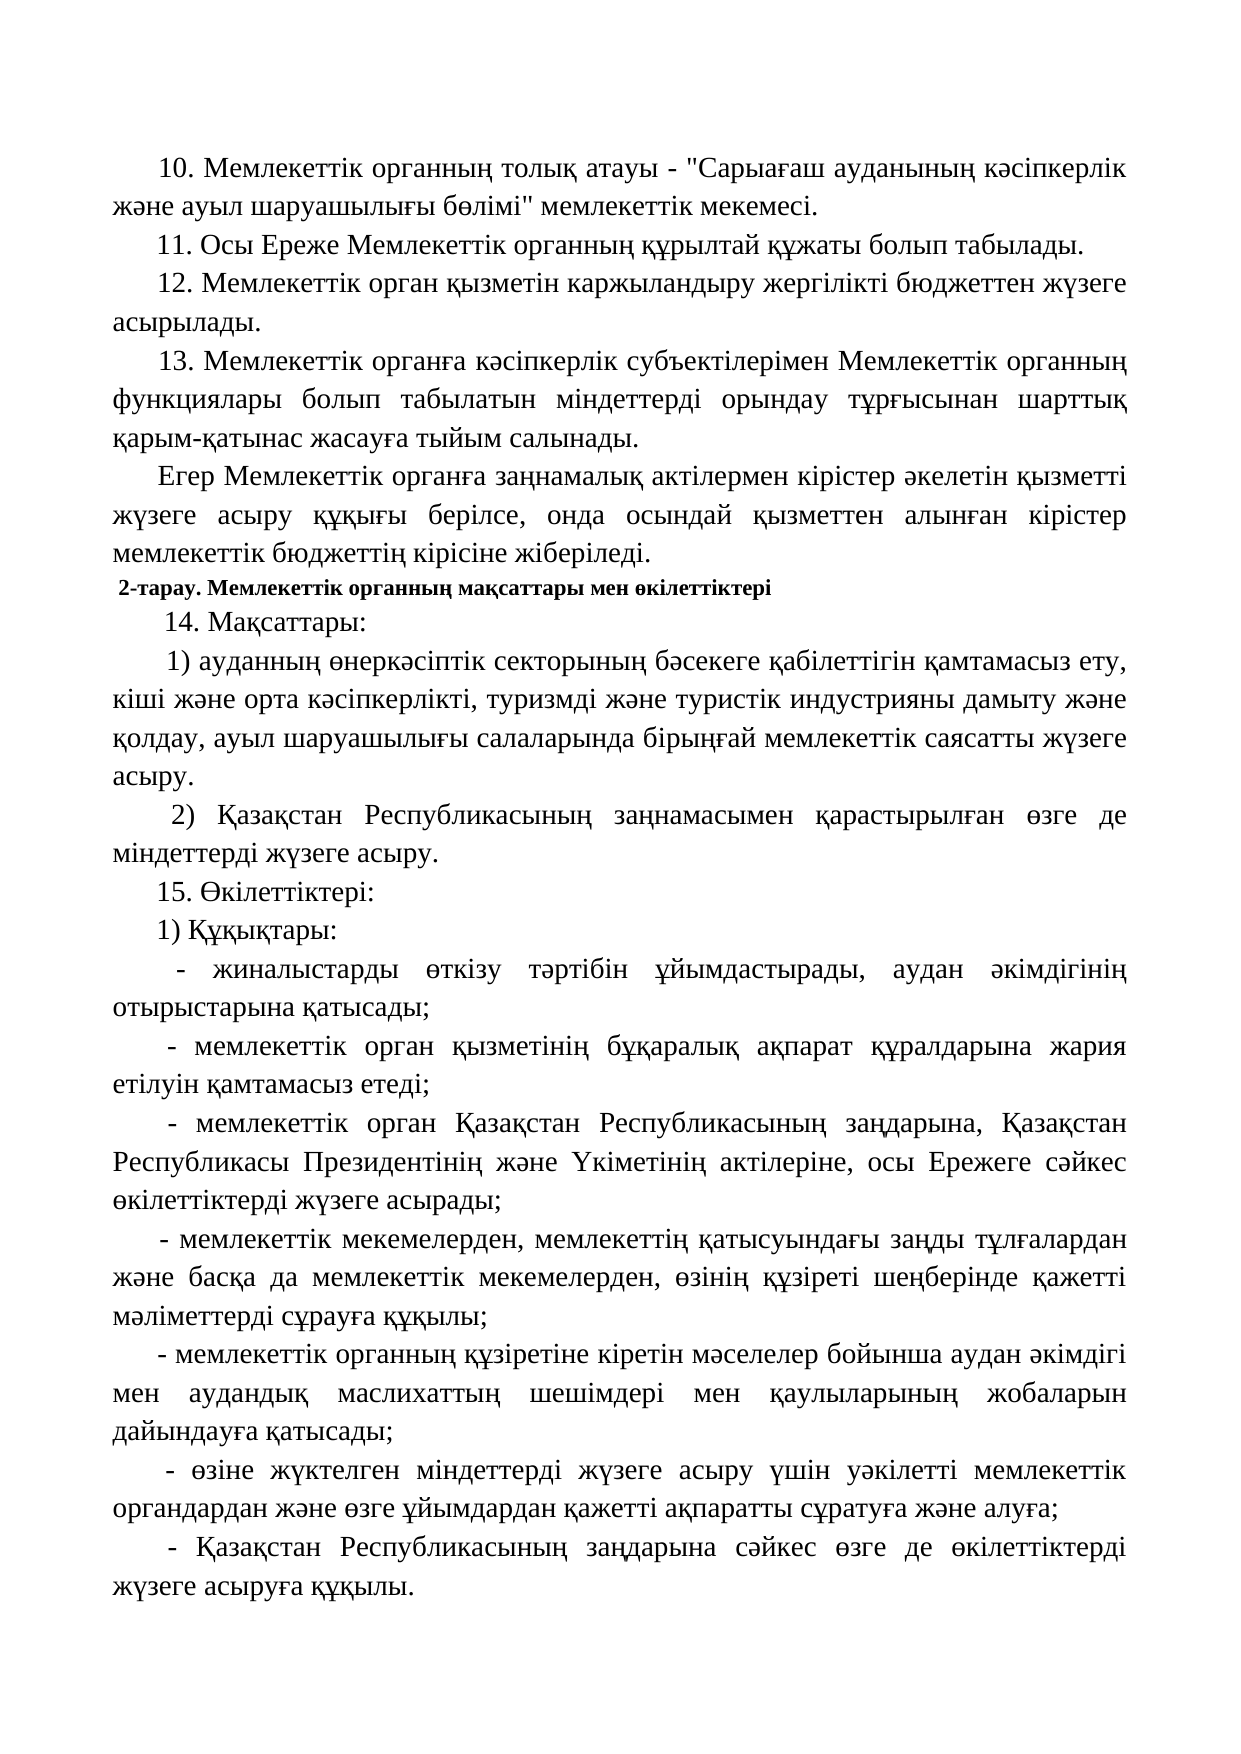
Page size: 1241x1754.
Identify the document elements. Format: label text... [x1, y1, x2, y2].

text - мемлекеттік органның құзіретіне кіретін мәселелер бойынша аудан әкімдігі мен аудандық маслихаттың шешімдері мен қаулыларының жобаларын дайындауға қатысады; [112, 1336, 1128, 1447]
text 15. Өкілеттіктері: [112, 874, 1128, 907]
text 2) Қазақстан Республикасының заңнамасымен қарастырылған өзге де міндеттерді жүзеге асыру. [112, 797, 1128, 869]
text - мемлекеттік орган Қазақстан Республикасының заңдарына, Қазақстан Республикасы Президентінің және Үкіметінің актілеріне, осы Ережеге сәйкес өкілеттіктерді жүзеге асырады; [112, 1105, 1128, 1216]
text 1) Құқықтары: [112, 912, 1128, 946]
text 1) ауданның өнеркәсіптік секторының бәсекеге қабілеттігін қамтамасыз ету, кіші және орта кәсіпкерлікті, туризмді және туристік индустрияны дамыту және қолдау, ауыл шаруашылығы салаларында бірыңғай мемлекеттік саясатты жүзеге асыру. [112, 643, 1128, 792]
text 10. Мемлекеттік органның толық атауы - "Сарыағаш ауданының кәсіпкерлік және ауыл шаруашылығы бөлімі" мемлекеттік мекемесі. [112, 150, 1128, 222]
text - жиналыстарды өткізу тәртібін ұйымдастырады, аудан әкімдігінің отырыстарына қатысады; [112, 951, 1128, 1023]
text 11. Осы Ереже Мемлекеттік органның құрылтай құжаты болып табылады. [112, 227, 1128, 261]
text - мемлекеттік орган қызметінің бұқаралық ақпарат құралдарына жария етілуін қамтамасыз етеді; [112, 1028, 1128, 1100]
text 2-тарау. Мемлекеттік органның мақсаттары мен өкілеттіктері [112, 574, 1128, 600]
text - өзіне жүктелген міндеттерді жүзеге асыру үшін уәкілетті мемлекеттік органдардан және өзге ұйымдардан қажетті ақпаратты сұратуға және алуға; [112, 1452, 1128, 1524]
text 14. Мақсаттары: [112, 604, 1128, 638]
text - Қазақстан Республикасының заңдарына сәйкес өзге де өкілеттіктерді жүзеге асыруға құқылы. [112, 1529, 1128, 1601]
text 12. Мемлекеттік орган қызметін каржыландыру жергілікті бюджеттен жүзеге асырылады. [112, 266, 1128, 338]
text - мемлекеттік мекемелерден, мемлекеттің қатысуындағы заңды тұлғалардан және басқа да мемлекеттік мекемелерден, өзінің құзіреті шеңберінде қажетті мәліметтерді сұрауға құқылы; [112, 1221, 1128, 1331]
text 13. Мемлекеттік органға кәсіпкерлік субъектілерімен Мемлекеттік органның функциялары болып табылатын міндеттерді орындау тұрғысынан шарттық қарым-қатынас жасауға тыйым салынады. [112, 343, 1128, 453]
text Егер Мемлекеттік органға заңнамалық актілермен кірістер әкелетін қызметті жүзеге асыру құқығы берілсе, онда осындай қызметтен алынған кірістер мемлекеттік бюджеттің кірісіне жіберіледі. [112, 458, 1128, 569]
